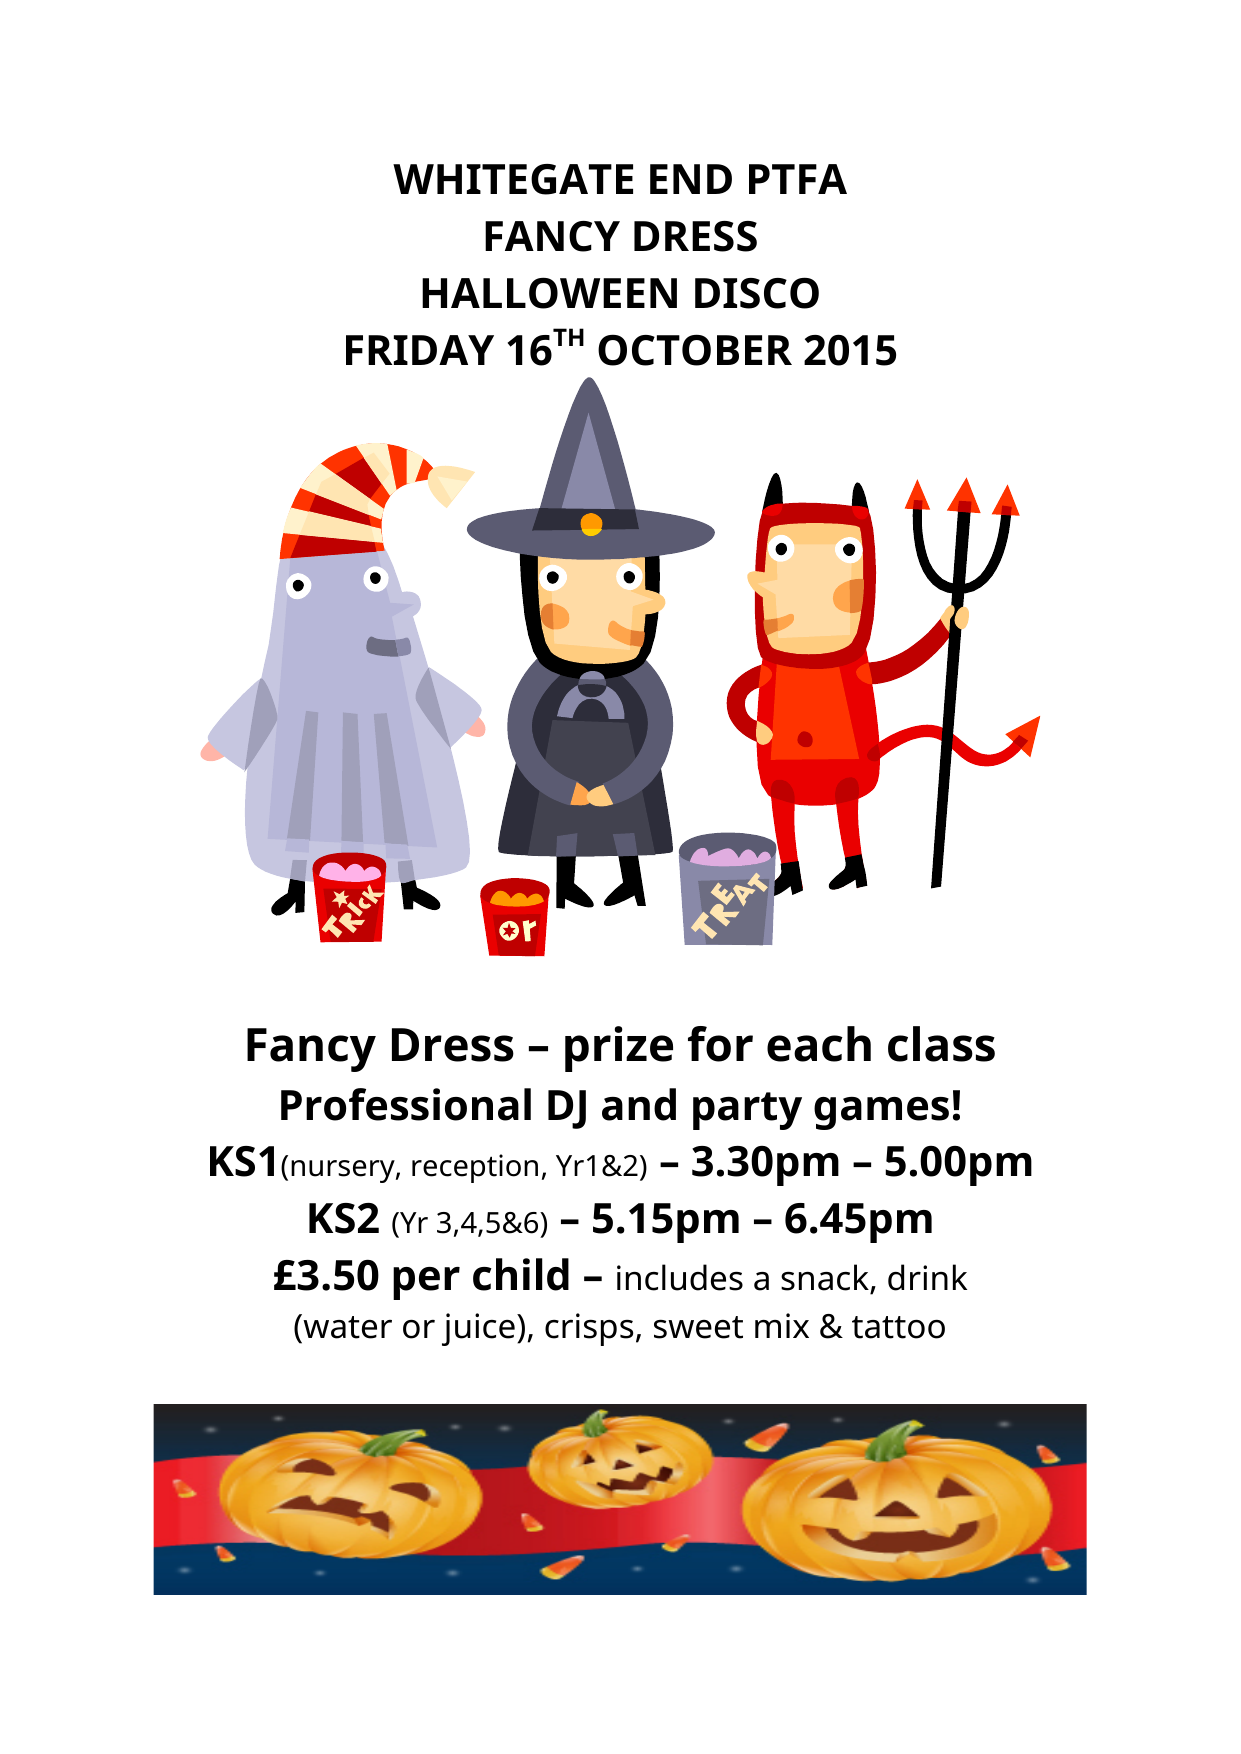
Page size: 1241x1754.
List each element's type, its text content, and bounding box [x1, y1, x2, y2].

text Professional DJ and party games! [150, 1075, 1090, 1132]
text FANCY DRESS [309, 207, 929, 263]
text (water or juice), crisps, sweet mix & tattoo [150, 1302, 1090, 1348]
text HALLOWEEN DISCO [150, 263, 1090, 320]
text WHITEGATE END PTFA [309, 150, 929, 207]
picture [153, 1404, 1087, 1595]
text FRIDAY 16TH OCTOBER 2015 [150, 320, 1090, 377]
text KS1(nursery, reception, Yr1&2) – 3.30pm – 5.00pm [150, 1132, 1090, 1189]
text KS2 (Yr 3,4,5&6) – 5.15pm – 6.45pm [150, 1189, 1090, 1246]
text Fancy Dress – prize for each class [150, 1013, 1090, 1075]
text £3.50 per child – includes a snack, drink [150, 1246, 1090, 1302]
